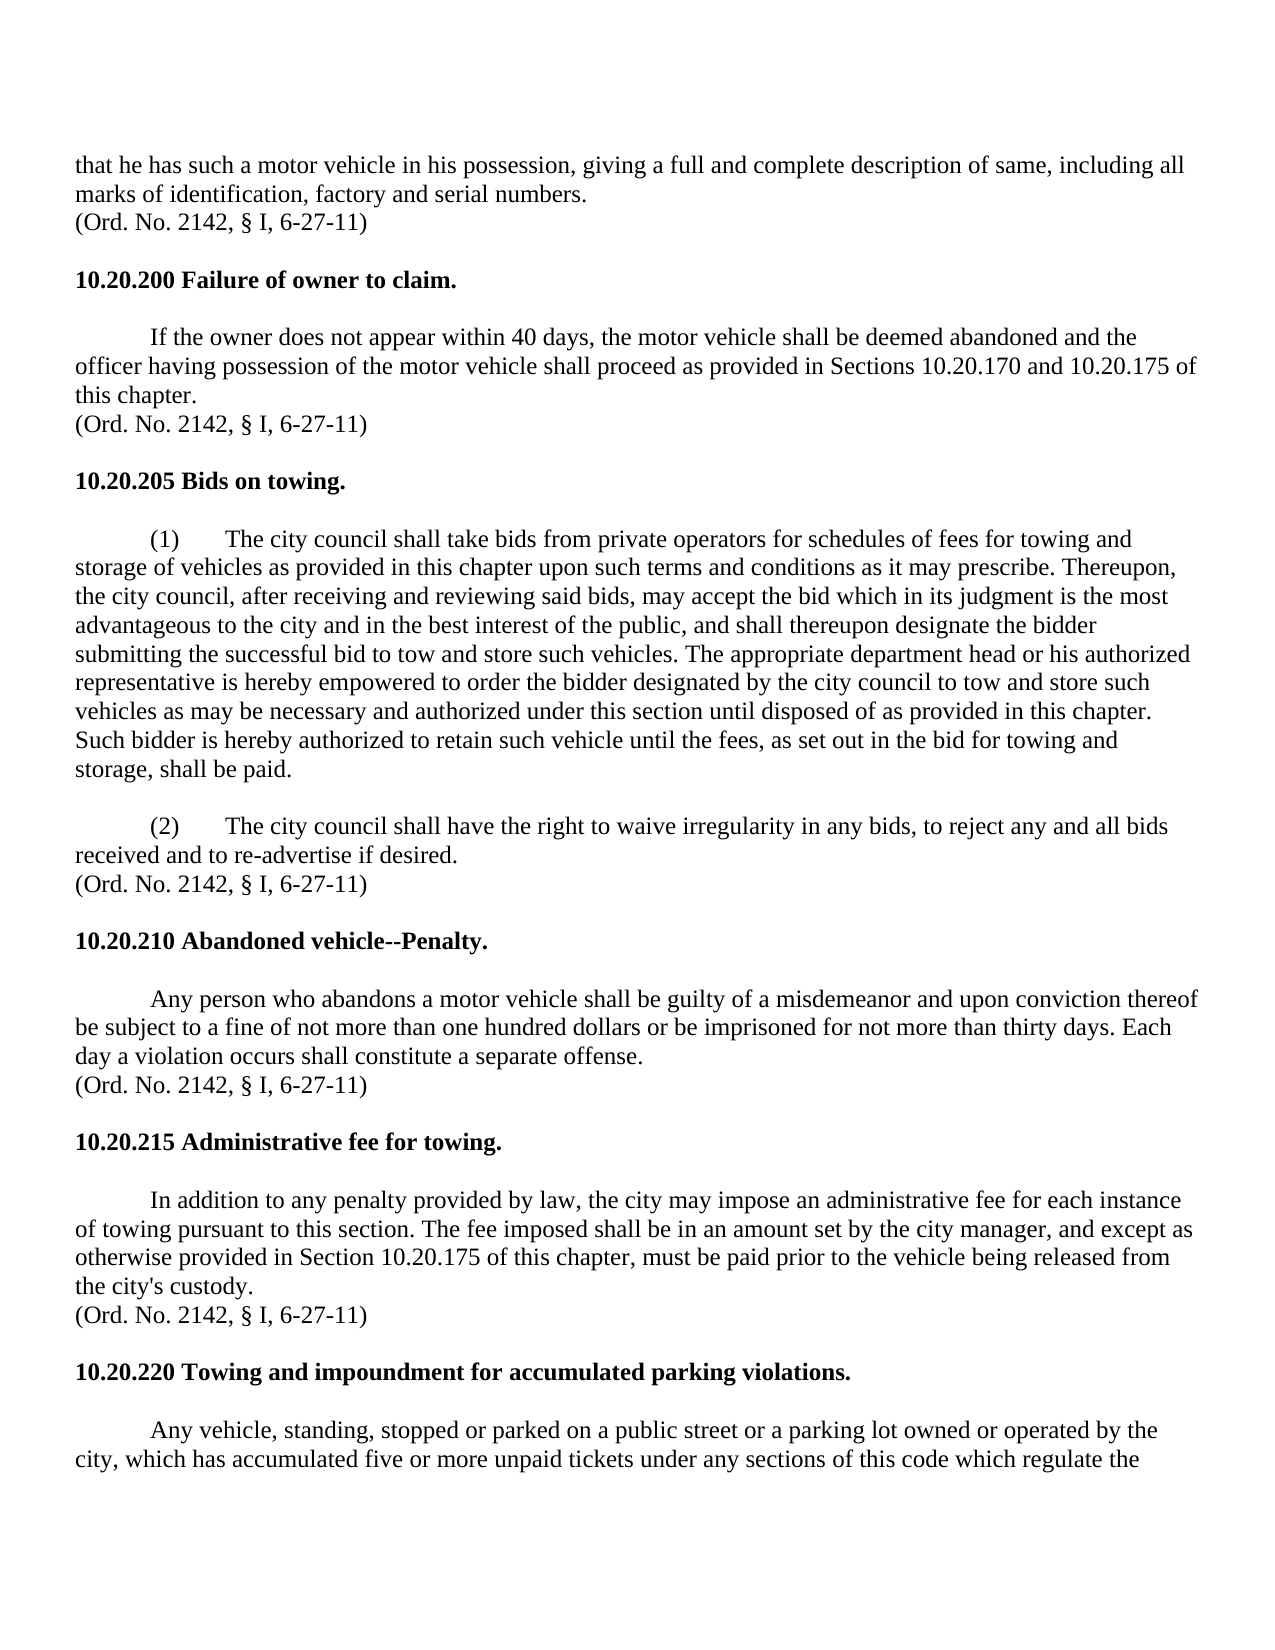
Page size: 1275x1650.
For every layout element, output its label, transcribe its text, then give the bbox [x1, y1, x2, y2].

text 10.20.220 Towing and impoundment for accumulated parking violations. [75, 1357, 1200, 1386]
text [75, 150, 1200, 207]
text In addition to any penalty provided by law, the city may impose an administrative fee for each instance of towing pursuant to this section. The fee imposed shall be in an amount set by the city manager, and except as otherwise provided in Section 10.20.175 of this chapter, must be paid prior to the vehicle being released from the city's custody. [75, 1185, 1200, 1300]
text (Ord. No. 2142, § I, 6-27-11) [75, 409, 1200, 437]
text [75, 1415, 1200, 1472]
text 10.20.205 Bids on towing. [75, 466, 1200, 495]
text (Ord. No. 2142, § I, 6-27-11) [75, 1300, 1200, 1329]
text (Ord. No. 2142, § I, 6-27-11) [75, 207, 1200, 236]
text (Ord. No. 2142, § I, 6-27-11) [75, 1070, 1200, 1099]
text 10.20.210 Abandoned vehicle--Penalty. [75, 926, 1200, 955]
text (1) The city council shall take bids from private operators for schedules of fees for towing and storage of vehicles as provided in this chapter upon such terms and conditions as it may prescribe. Thereupon, the city council, after receiving and reviewing said bids, may accept the bid which in its judgment is the most advantageous to the city and in the best interest of the public, and shall thereupon designate the bidder submitting the successful bid to tow and store such vehicles. The appropriate department head or his authorized representative is hereby empowered to order the bidder designated by the city council to tow and store such vehicles as may be necessary and authorized under this section until disposed of as provided in this chapter. Such bidder is hereby authorized to retain such vehicle until the fees, as set out in the bid for towing and storage, shall be paid. [75, 524, 1200, 782]
text (Ord. No. 2142, § I, 6-27-11) [75, 869, 1200, 897]
text If the owner does not appear within 40 days, the motor vehicle shall be deemed abandoned and the officer having possession of the motor vehicle shall proceed as provided in Sections 10.20.170 and 10.20.175 of this chapter. [75, 322, 1200, 409]
text 10.20.215 Administrative fee for towing. [75, 1127, 1200, 1156]
text (2) The city council shall have the right to waive irregularity in any bids, to reject any and all bids received and to re-advertise if desired. [75, 811, 1200, 869]
text Any person who abandons a motor vehicle shall be guilty of a misdemeanor and upon conviction thereof be subject to a fine of not more than one hundred dollars or be imprisoned for not more than thirty days. Each day a violation occurs shall constitute a separate offense. [75, 984, 1200, 1070]
text 10.20.200 Failure of owner to claim. [75, 265, 1200, 294]
